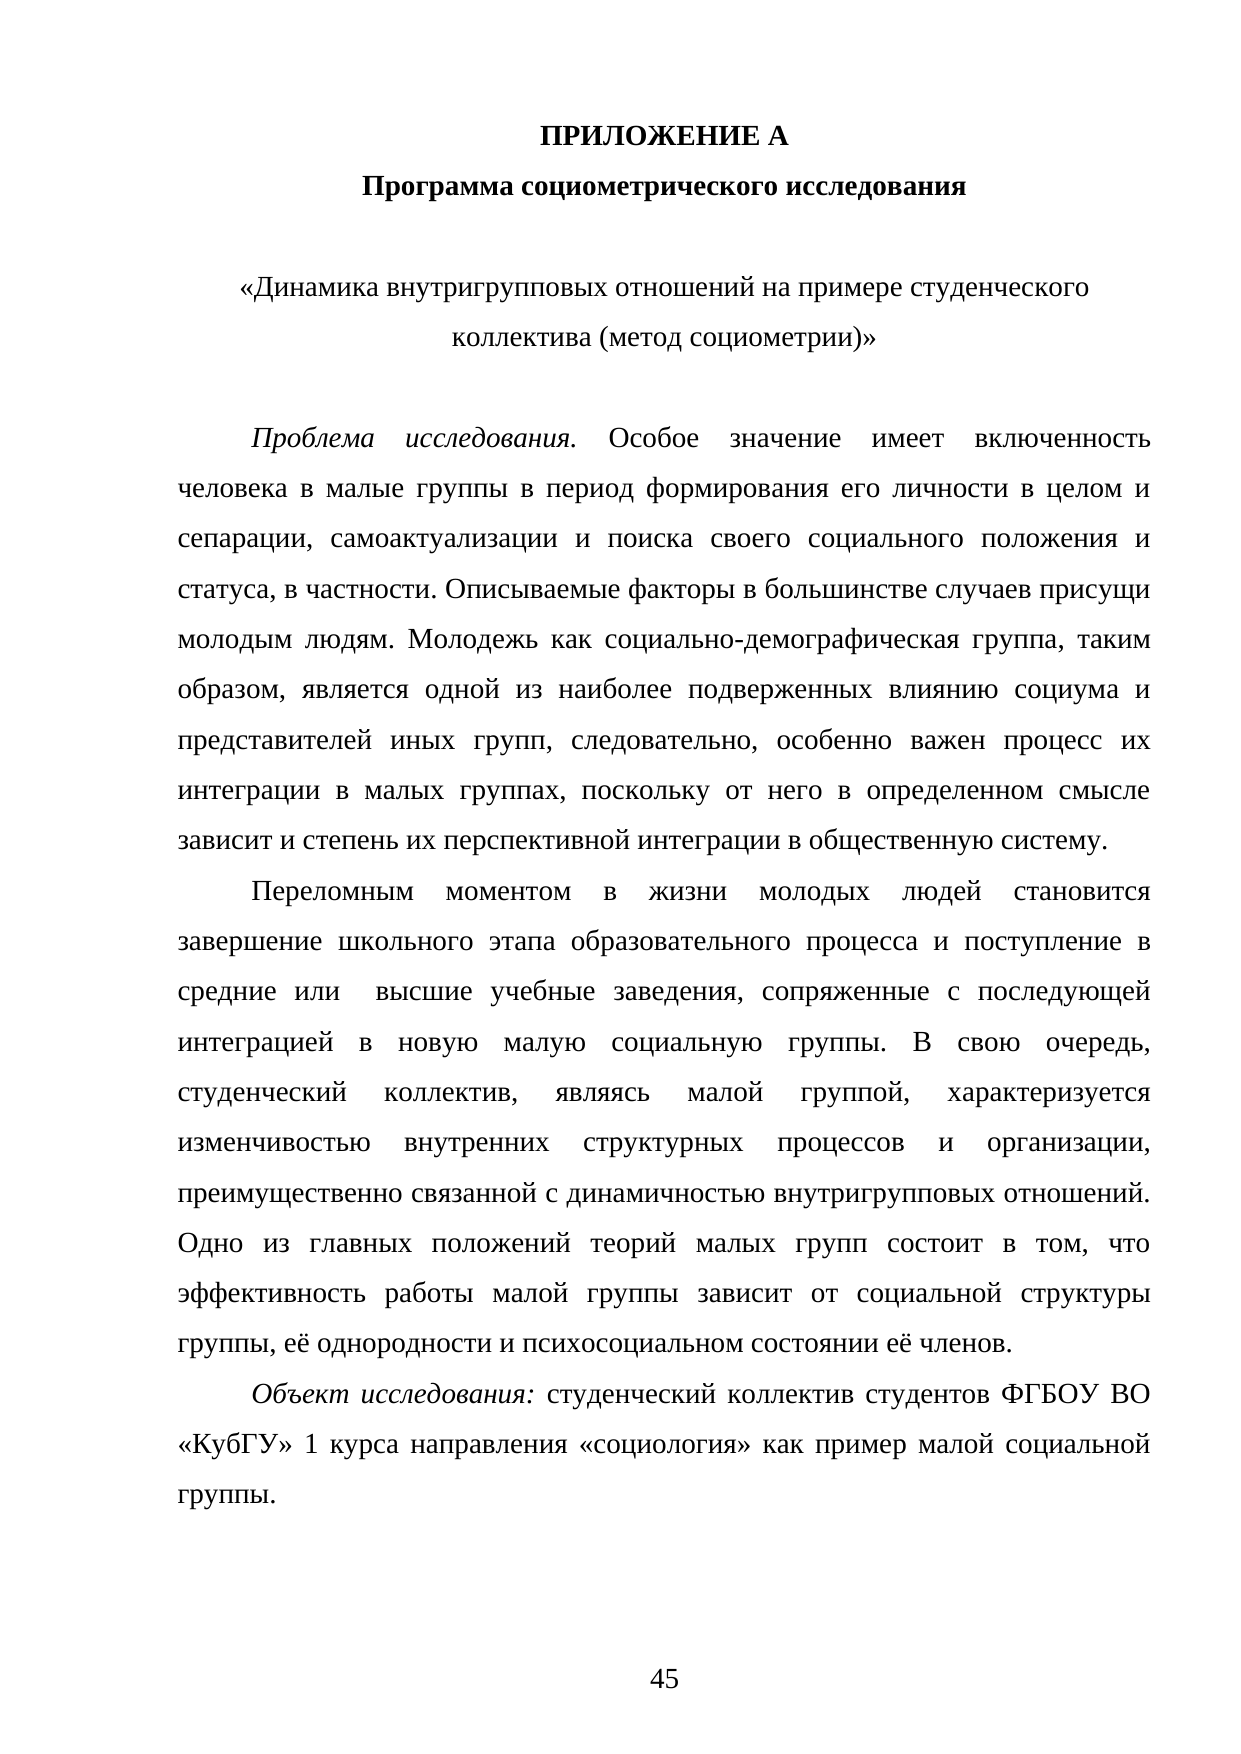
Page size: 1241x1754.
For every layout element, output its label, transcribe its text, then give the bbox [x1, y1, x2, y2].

text «Динамика внутригрупповых отношений на примере студенческого коллектива (метод социометрии)» [177, 269, 1152, 353]
text ПРИЛОЖЕНИЕ А [177, 118, 1152, 152]
text Объект исследования: студенческий коллектив студентов ФГБОУ ВО «КубГУ» 1 курса направления «социология» как пример малой социальной группы. [177, 1376, 1152, 1510]
text Переломным моментом в жизни молодых людей становится завершение школьного этапа образовательного процесса и поступление в средние или высшие учебные заведения, сопряженные с последующей интеграцией в новую малую социальную группы. В свою очередь, студенческий коллектив, являясь малой группой, характеризуется изменчивостью внутренних структурных процессов и организации, преимущественно связанной с динамичностью внутригрупповых отношений. Одно из главных положений теорий малых групп состоит в том, что эффективность работы малой группы зависит от социальной структуры группы, её однородности и психосоциальном состоянии её членов. [177, 873, 1152, 1359]
text Проблема исследования. Особое значение имеет включенность человека в малые группы в период формирования его личности в целом и сепарации, самоактуализации и поиска своего социального положения и статуса, в частности. Описываемые факторы в большинстве случаев присущи молодым людям. Молодежь как социально-демографическая группа, таким образом, является одной из наиболее подверженных влиянию социума и представителей иных групп, следовательно, особенно важен процесс их интеграции в малых группах, поскольку от него в определенном смысле зависит и степень их перспективной интеграции в общественную систему. [177, 420, 1152, 856]
text Программа социометрического исследования [177, 168, 1152, 202]
